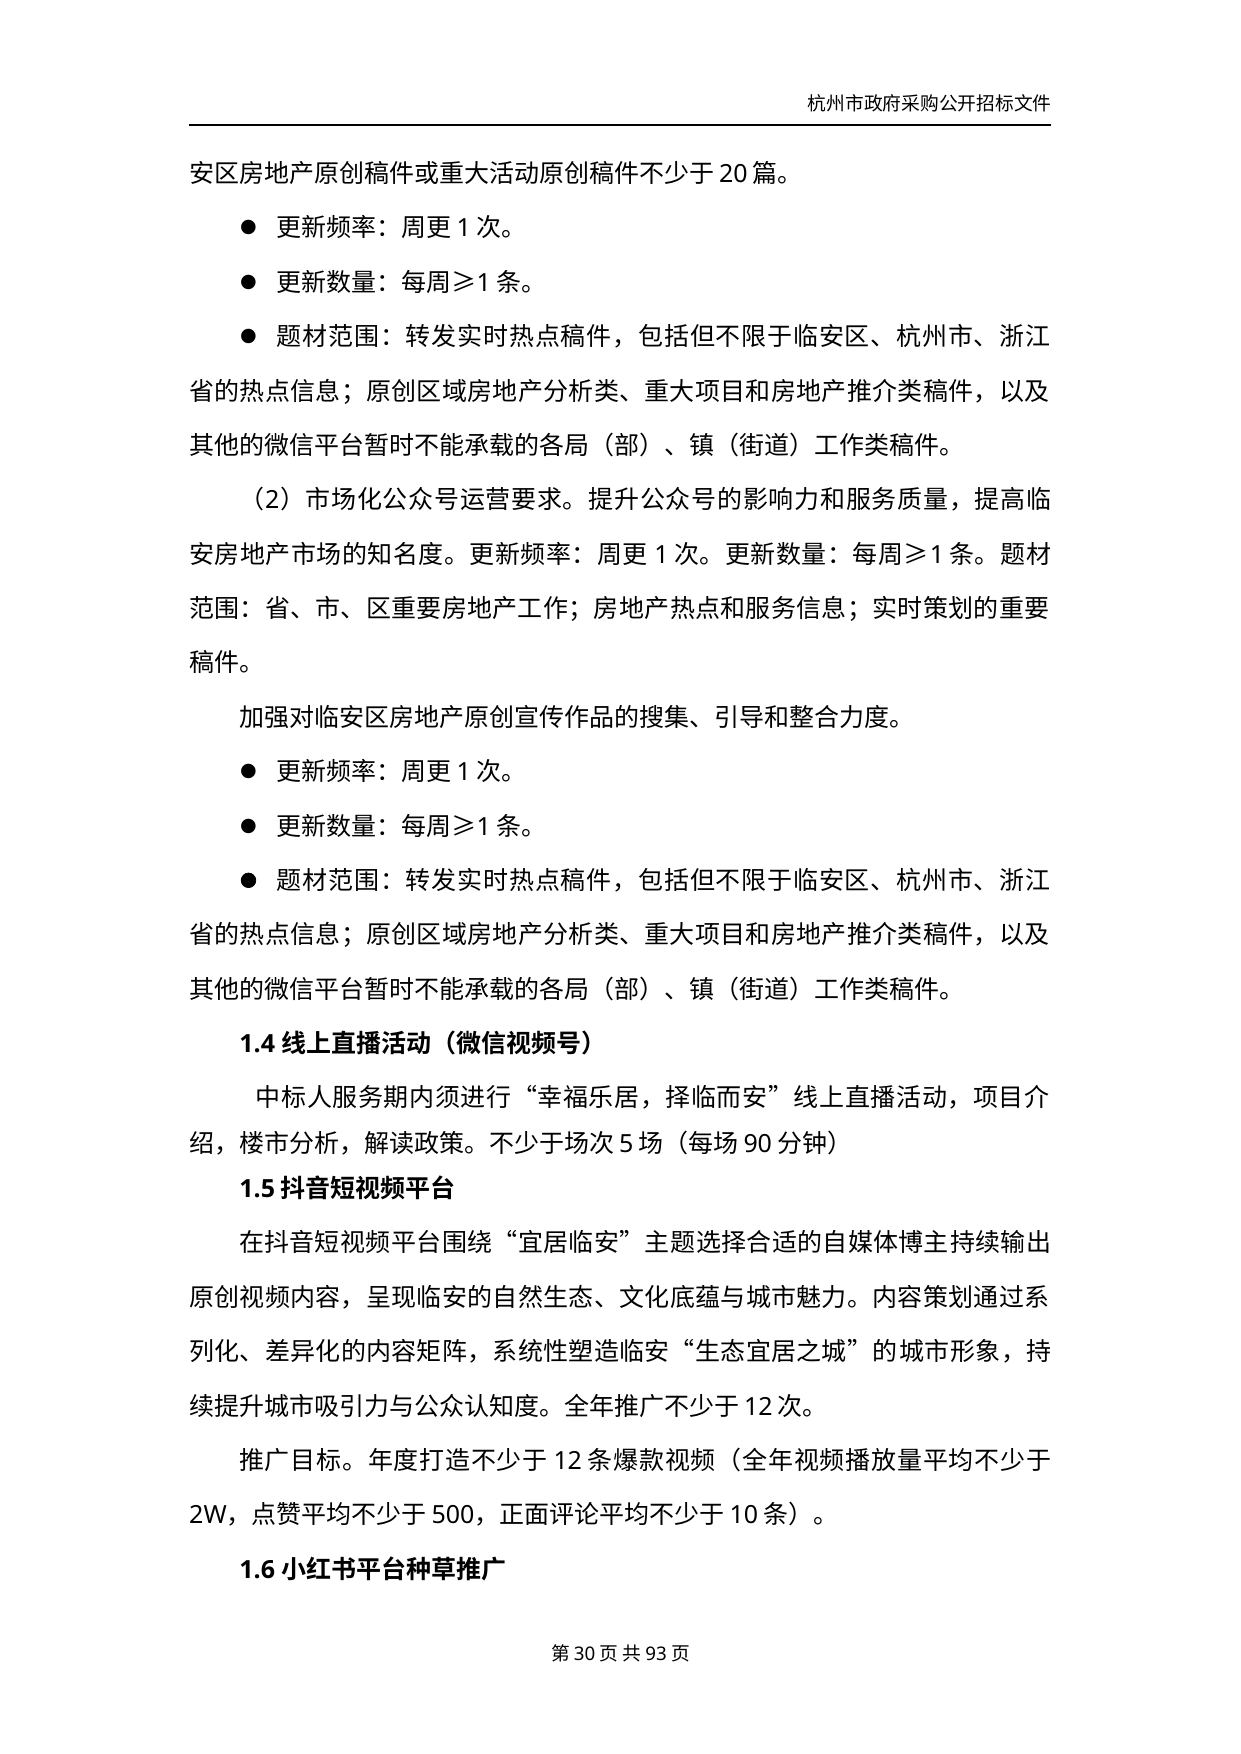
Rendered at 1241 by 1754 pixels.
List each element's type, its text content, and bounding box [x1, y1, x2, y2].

list 更新频率：周更1次。 [189, 752, 1051, 788]
list 题材范围：转发实时热点稿件，包括但不限于临安区、杭州市、浙江省的热点信息；原创区域房地产分析类、重大项目和房地产推介类稿件，以及其他的微信平台暂时不能承载的各局（部）、镇（街道）工作类稿件。 [189, 317, 1051, 462]
text 中标人服务期内须进行“幸福乐居，择临而安”线上直播活动，项目介绍，楼市分析，解读政策。不少于场次5场（每场90分钟） [189, 1078, 1051, 1159]
text 1.6 小红书平台种草推广 [189, 1549, 1051, 1585]
list 题材范围：转发实时热点稿件，包括但不限于临安区、杭州市、浙江省的热点信息；原创区域房地产分析类、重大项目和房地产推介类稿件，以及其他的微信平台暂时不能承载的各局（部）、镇（街道）工作类稿件。 [189, 860, 1051, 1005]
text 1.5抖音短视频平台 [189, 1168, 1051, 1205]
text 在抖音短视频平台围绕“宜居临安”主题选择合适的自媒体博主持续输出原创视频内容，呈现临安的自然生态、文化底蕴与城市魅力。内容策划通过系列化、差异化的内容矩阵，系统性塑造临安“生态宜居之城”的城市形象，持续提升城市吸引力与公众认知度。全年推广不少于12次。 [189, 1223, 1051, 1422]
list 更新频率：周更1次。 [189, 208, 1051, 244]
text （2）市场化公众号运营要求。提升公众号的影响力和服务质量，提高临安房地产市场的知名度。更新频率：周更1次。更新数量：每周≥1条。题材范围：省、市、区重要房地产工作；房地产热点和服务信息；实时策划的重要稿件。 [189, 480, 1051, 679]
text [189, 153, 1051, 190]
text 推广目标。年度打造不少于12条爆款视频（全年视频播放量平均不少于2W，点赞平均不少于500，正面评论平均不少于10条）。 [189, 1440, 1051, 1531]
text 1.4 线上直播活动（微信视频号） [189, 1023, 1051, 1060]
list 更新数量：每周≥1条。 [189, 262, 1051, 298]
text 加强对临安区房地产原创宣传作品的搜集、引导和整合力度。 [189, 697, 1051, 733]
list 更新数量：每周≥1条。 [189, 806, 1051, 842]
